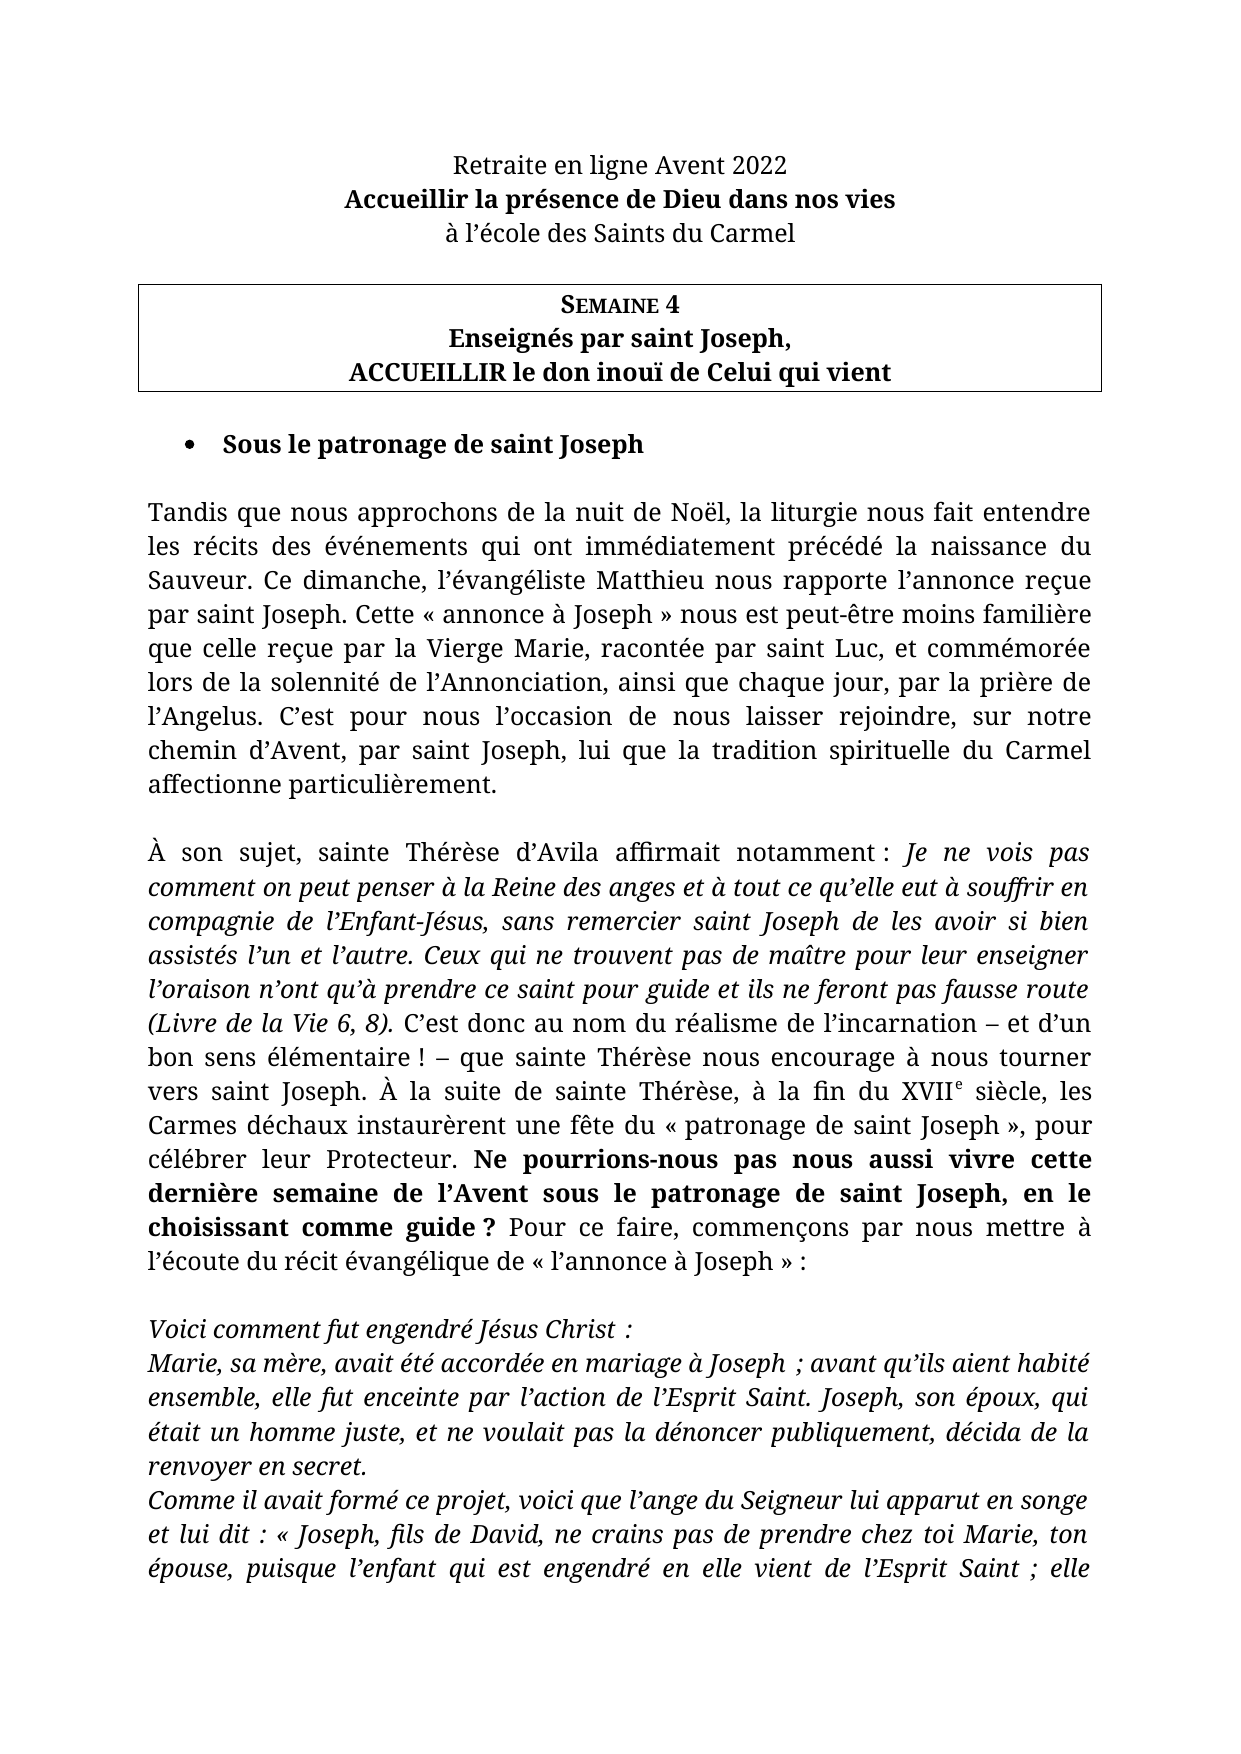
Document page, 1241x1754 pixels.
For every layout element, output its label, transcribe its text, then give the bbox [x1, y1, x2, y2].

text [148, 1482, 1093, 1584]
text Retraite en ligne Avent 2022 [148, 148, 1093, 182]
text À son sujet, sainte Thérèse d’Avila affirmait notamment : Je ne vois pas comment on peut penser à la Reine des anges et à tout ce qu’elle eut à souffrir en compagnie de l’Enfant-Jésus, sans remercier saint Joseph de les avoir si bien assistés l’un et l’autre. Ceux qui ne trouvent pas de maître pour leur enseigner l’oraison n’ont qu’à prendre ce saint pour guide et ils ne feront pas fausse route (Livre de la Vie 6, 8). C’est donc au nom du réalisme de l’incarnation – et d’un bon sens élémentaire ! – que sainte Thérèse nous encourage à nous tourner vers saint Joseph. À la suite de sainte Thérèse, à la fin du XVIIe siècle, les Carmes déchaux instaurèrent une fête du « patronage de saint Joseph », pour célébrer leur Protecteur. Ne pourrions-nous pas nous aussi vivre cette dernière semaine de l’Avent sous le patronage de saint Joseph, en le choisissant comme guide ? Pour ce faire, commençons par nous mettre à l’écoute du récit évangélique de « l’annonce à Joseph » : [148, 835, 1093, 1278]
text Enseignés par saint Joseph, [148, 321, 1093, 352]
text ACCUEILLIR le don inouï de Celui qui vient [139, 352, 1101, 391]
text à l’école des Saints du Carmel [148, 216, 1093, 250]
text Accueillir la présence de Dieu dans nos vies [148, 182, 1093, 216]
text Marie, sa mère, avait été accordée en mariage à Joseph ; avant qu’ils aient habité ensemble, elle fut enceinte par l’action de l’Esprit Saint. Joseph, son époux, qui était un homme juste, et ne voulait pas la dénoncer publiquement, décida de la renvoyer en secret. [148, 1346, 1093, 1482]
text Semaine 4 [139, 285, 1101, 321]
list Sous le patronage de saint Joseph [185, 426, 1093, 460]
text Tandis que nous approchons de la nuit de Noël, la liturgie nous fait entendre les récits des événements qui ont immédiatement précédé la naissance du Sauveur. Ce dimanche, l’évangéliste Matthieu nous rapporte l’annonce reçue par saint Joseph. Cette « annonce à Joseph » nous est peut-être moins familière que celle reçue par la Vierge Marie, racontée par saint Luc, et commémorée lors de la solennité de l’Annonciation, ainsi que chaque jour, par la prière de l’Angelus. C’est pour nous l’occasion de nous laisser rejoindre, sur notre chemin d’Avent, par saint Joseph, lui que la tradition spirituelle du Carmel affectionne particulièrement. [148, 494, 1093, 801]
text Voici comment fut engendré Jésus Christ : [148, 1312, 1093, 1346]
